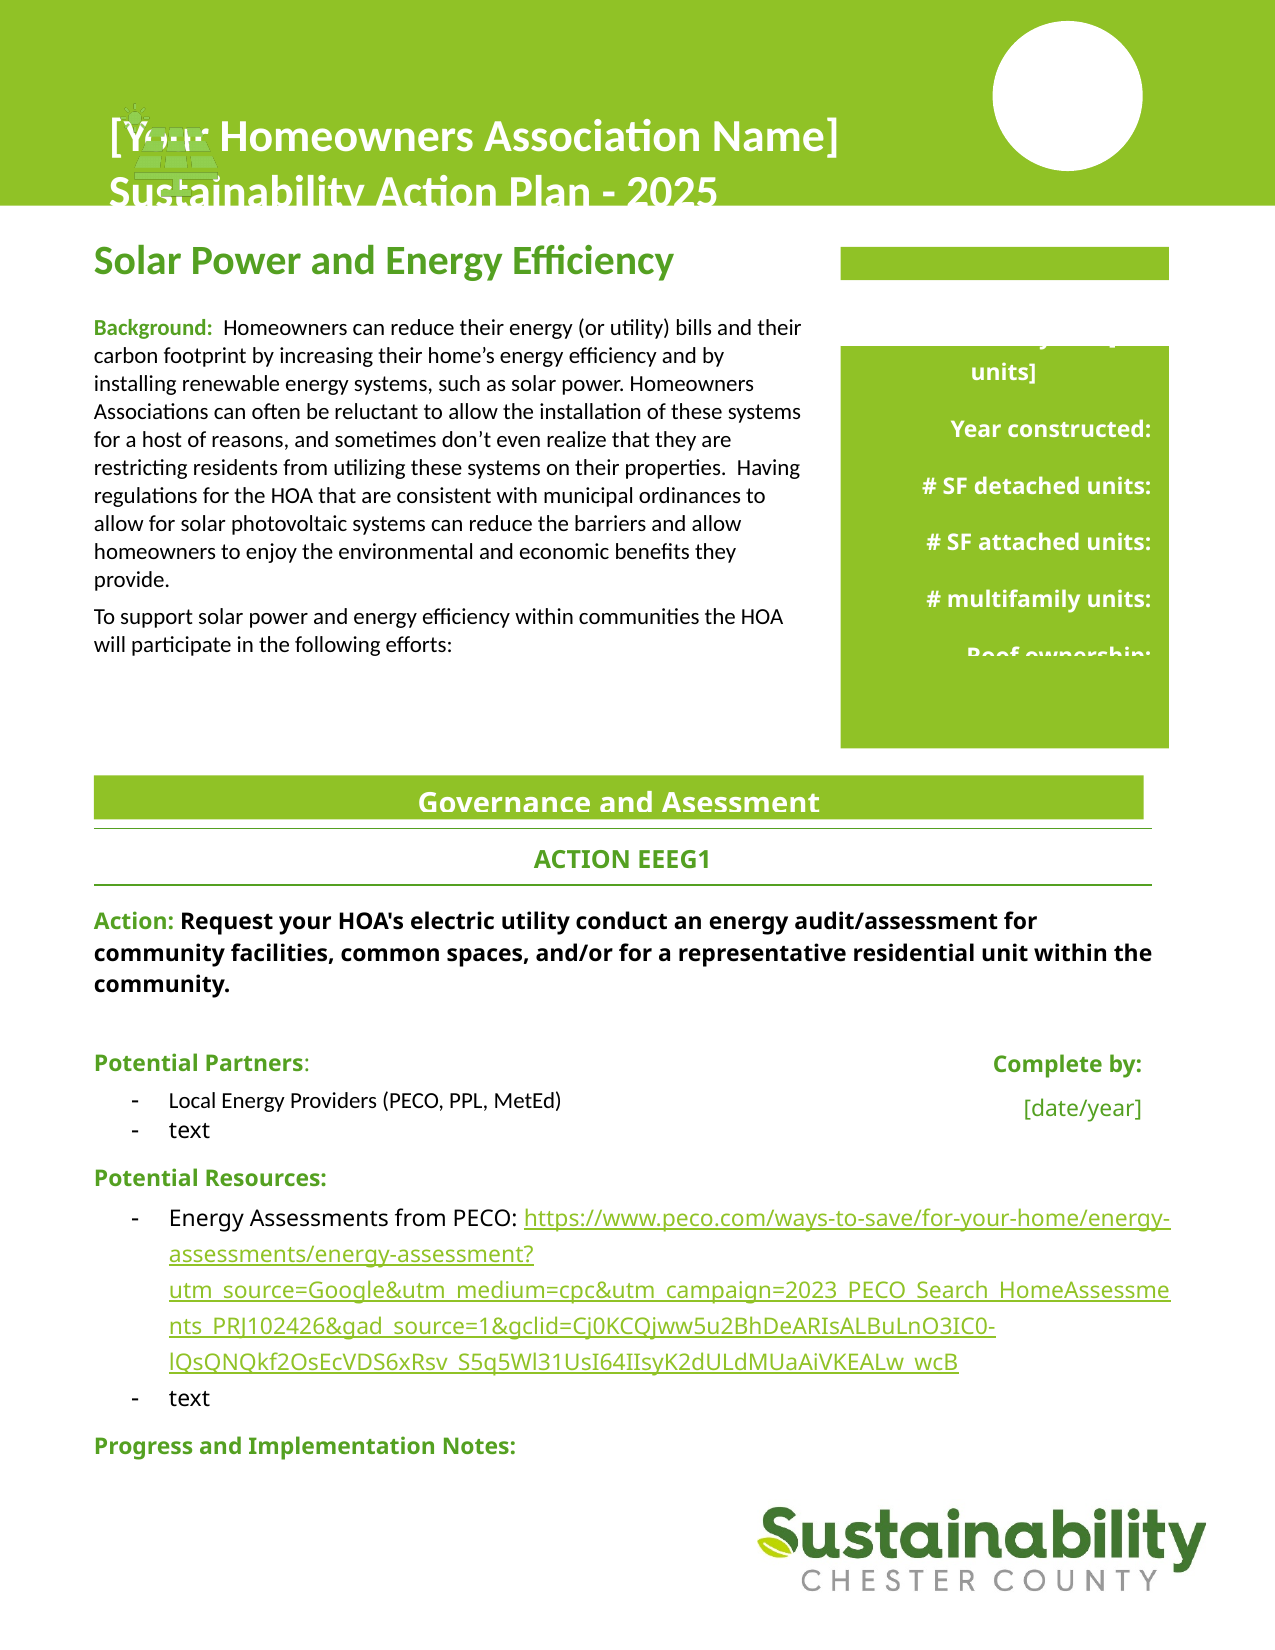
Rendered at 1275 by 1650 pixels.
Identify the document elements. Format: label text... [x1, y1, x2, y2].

text Action: Request your HOA's electric utility conduct an energy audit/assessment for community facilities, common spaces, and/or for a representative residential unit within the community. [94, 905, 1172, 999]
list Energy Assessments from PECO: https://www.peco.com/ways-to-save/for-your-home/energy-assessments/energy-assessment?utm_source=Google&utm_medium=cpc&utm_campaign=2023_PECO_Search_HomeAssessments_PRJ102426&gad_source=1&gclid=Cj0KCQjww5u2BhDeARIsALBuLnO3IC0-lQsQNQkf2OsEcVDS6xRsv_S5q5Wl31UsI64IIsyK2dULdMUaAiVKEALw_wcB [131, 1202, 1172, 1377]
list Local Energy Providers (PECO, PPL, MetEd) [131, 1086, 1172, 1114]
list text [131, 1382, 1172, 1413]
picture [116, 97, 222, 203]
text To support solar power and energy efficiency within communities the HOA will participate in the following efforts: [94, 602, 840, 658]
text Background: Homeowners can reduce their energy (or utility) bills and their carbon footprint by increasing their home’s energy efficiency and by installing renewable energy systems, such as solar power. Homeowners Associations can often be reluctant to allow the installation of these systems for a host of reasons, and sometimes don’t even realize that they are restricting residents from utilizing these systems on their properties. Having regulations for the HOA that are consistent with municipal ordinances to allow for solar photovoltaic systems can reduce the barriers and allow homeowners to enjoy the environmental and economic benefits they provide. [94, 313, 840, 593]
picture [757, 1499, 1207, 1599]
text Solar Power and Energy Efficiency [94, 234, 1172, 285]
text Progress and Implementation Notes: [94, 1429, 1172, 1461]
text Potential Resources: [94, 1162, 1172, 1194]
list text [131, 1114, 1172, 1146]
text Potential Partners: [94, 1047, 1172, 1078]
